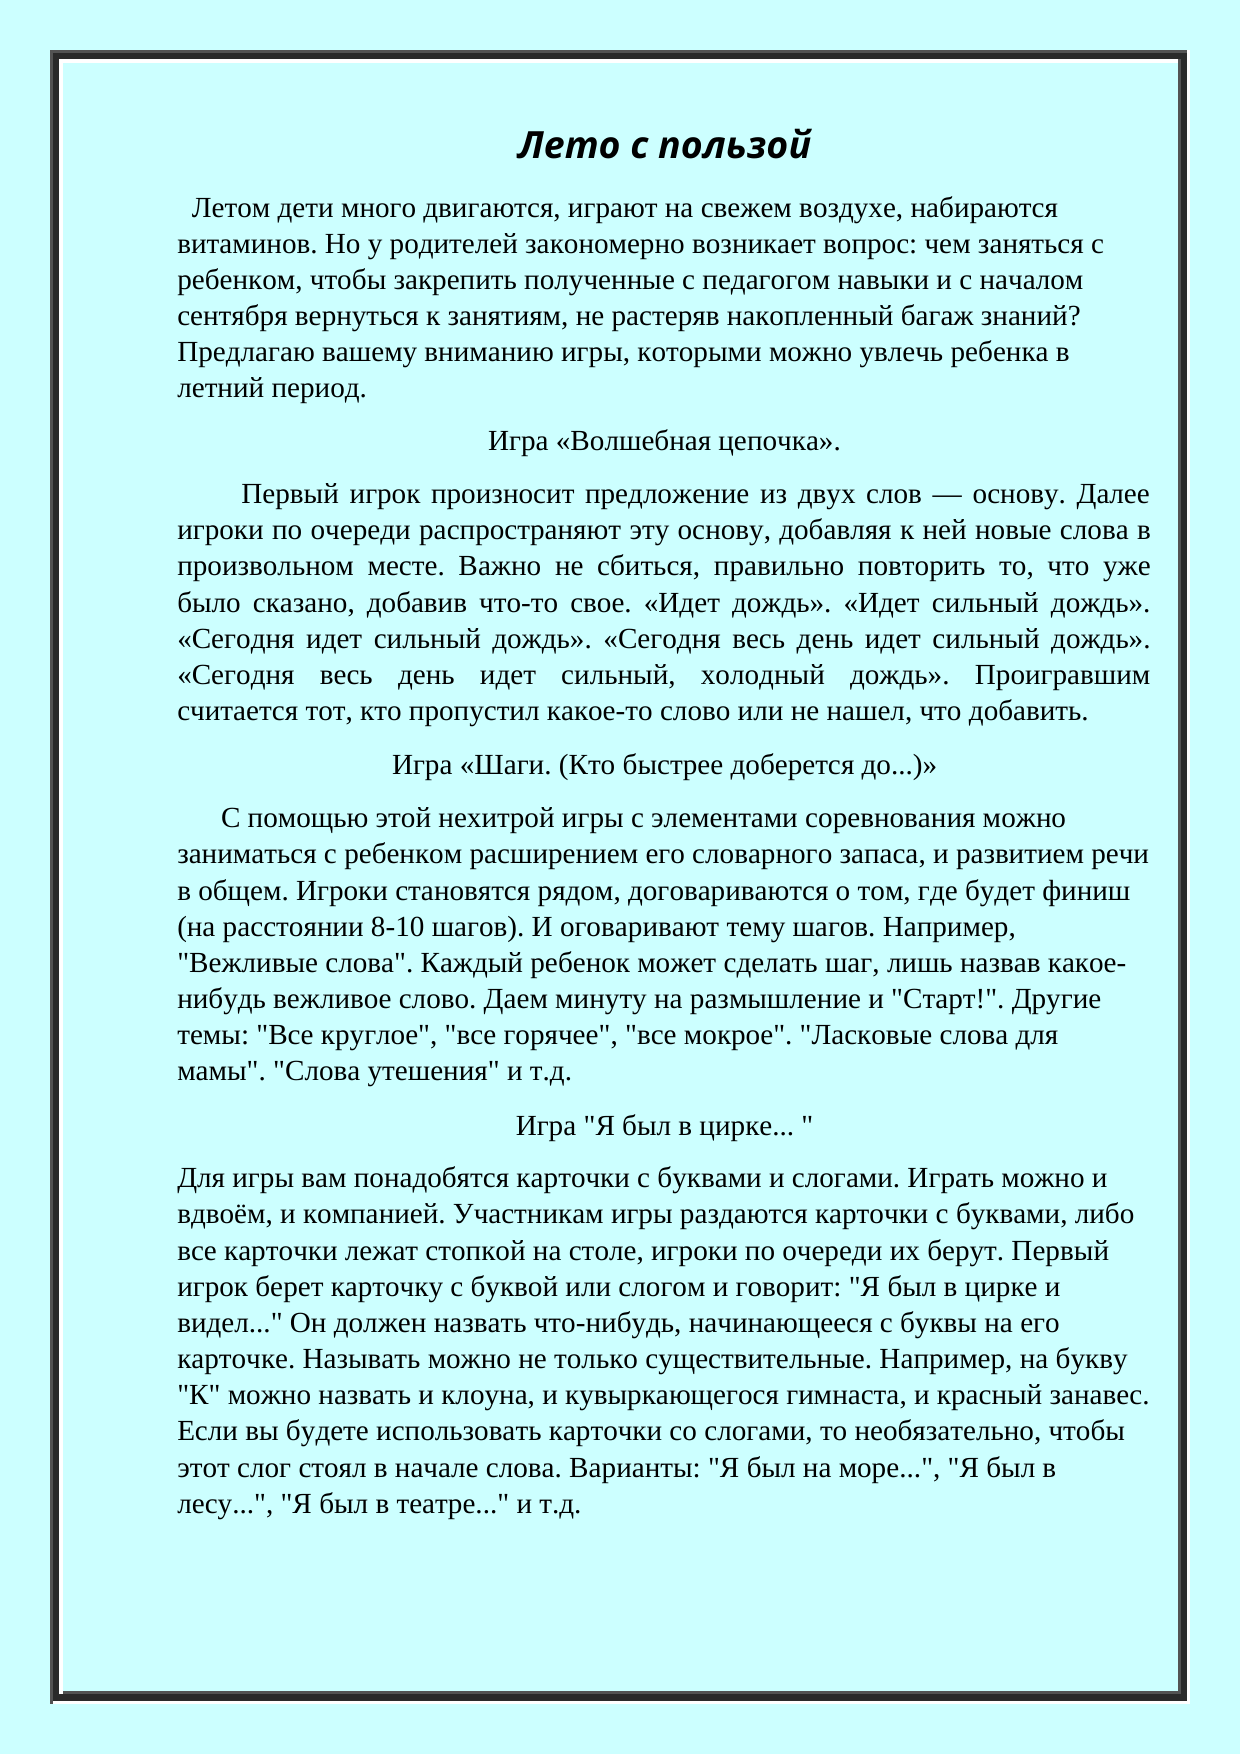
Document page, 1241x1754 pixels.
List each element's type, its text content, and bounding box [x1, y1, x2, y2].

text Игра «Шаги. (Кто быстрее доберется до...)» [177, 747, 1152, 781]
text Игра "Я был в цирке... " [177, 1108, 1152, 1141]
text Лето с пользой [177, 118, 1152, 169]
text Летом дети много двигаются, играют на свежем воздухе, набираются витаминов. Но у родителей закономерно возникает вопрос: чем заняться с ребенком, чтобы закрепить полученные с педагогом навыки и с началом сентября вернуться к занятиям, не растеряв накопленный багаж знаний? Предлагаю вашему вниманию игры, которыми можно увлечь ребенка в летний период. [177, 190, 1152, 404]
text Игра «Волшебная цепочка». [177, 423, 1152, 457]
text С помощью этой нехитрой игры с элементами соревнования можно заниматься с ребенком расширением его словарного запаса, и развитием речи в общем. Игроки становятся рядом, договариваются о том, где будет финиш (на расстоянии 8-10 шагов). И оговаривают тему шагов. Например, "Вежливые слова". Каждый ребенок может сделать шаг, лишь назвав какое-нибудь вежливое слово. Даем минуту на размышление и "Старт!". Другие темы: "Все круглое", "все горячее", "все мокрое". "Ласковые слова для мамы". "Слова утешения" и т.д. [177, 800, 1152, 1088]
text Первый игрок произносит предложение из двух слов — основу. Далее игроки по очереди распространяют эту основу, добавляя к ней новые слова в произвольном месте. Важно не сбиться, правильно повторить то, что уже было сказано, добавив что-то свое. «Идет дождь». «Идет сильный дождь». «Сегодня идет сильный дождь». «Сегодня весь день идет сильный дождь». «Сегодня весь день идет сильный, холодный дождь». Проигравшим считается тот, кто пропустил какое-то слово или не нашел, что добавить. [177, 476, 1152, 728]
text Для игры вам понадобятся карточки с буквами и слогами. Играть можно и вдвоём, и компанией. Участникам игры раздаются карточки с буквами, либо все карточки лежат стопкой на столе, игроки по очереди их берут. Первый игрок берет карточку с буквой или слогом и говорит: "Я был в цирке и видел..." Он должен назвать что-нибудь, начинающееся с буквы на его карточке. Называть можно не только существительные. Например, на букву "К" можно назвать и клоуна, и кувыркающегося гимнаста, и красный занавес. Если вы будете использовать карточки со слогами, то необязательно, чтобы этот слог стоял в начале слова. Варианты: "Я был на море...", "Я был в лесу...", "Я был в театре..." и т.д. [177, 1161, 1152, 1519]
